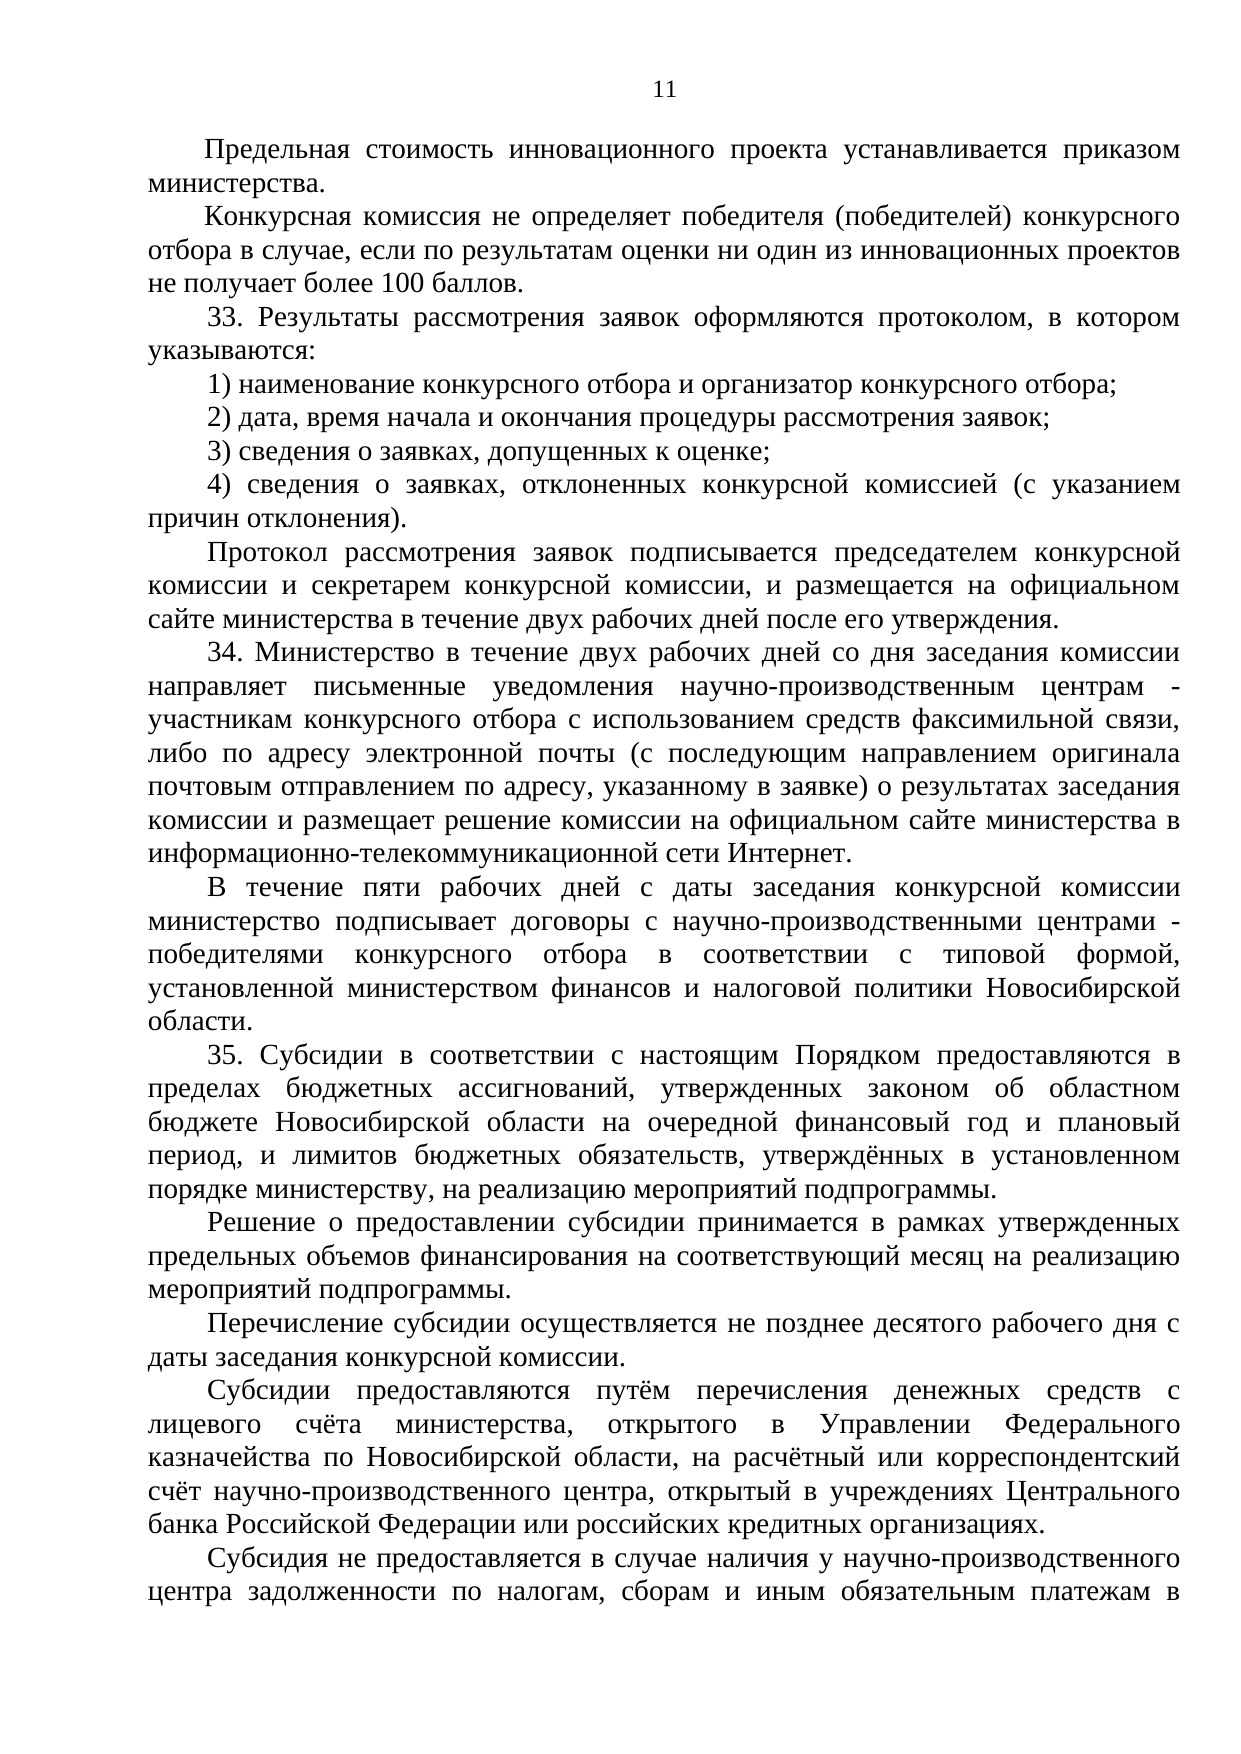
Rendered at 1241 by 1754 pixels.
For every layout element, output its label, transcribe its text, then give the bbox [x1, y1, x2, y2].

text 2) дата, время начала и окончания процедуры рассмотрения заявок; [148, 399, 1181, 433]
text Субсидии предоставляются путём перечисления денежных средств с лицевого счёта министерства, открытого в Управлении Федерального казначейства по Новосибирской области, на расчётный или корреспондентский счёт научно-производственного центра, открытый в учреждениях Центрального банка Российской Федерации или российских кредитных организациях. [148, 1372, 1181, 1540]
text В течение пяти рабочих дней с даты заседания конкурсной комиссии министерство подписывает договоры с научно-производственными центрами - победителями конкурсного отбора в соответствии с типовой формой, установленной министерством финансов и налоговой политики Новосибирской области. [148, 869, 1181, 1037]
text Перечисление субсидии осуществляется не позднее десятого рабочего дня с даты заседания конкурсной комиссии. [148, 1305, 1181, 1372]
text 33. Результаты рассмотрения заявок оформляются протоколом, в котором указываются: [148, 299, 1181, 366]
text Протокол рассмотрения заявок подписывается председателем конкурсной комиссии и секретарем конкурсной комиссии, и размещается на официальном сайте министерства в течение двух рабочих дней после его утверждения. [148, 534, 1181, 634]
text Решение о предоставлении субсидии принимается в рамках утвержденных предельных объемов финансирования на соответствующий месяц на реализацию мероприятий подпрограммы. [148, 1204, 1181, 1305]
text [148, 1540, 1181, 1607]
text 4) сведения о заявках, отклоненных конкурсной комиссией (с указанием причин отклонения). [148, 467, 1181, 534]
text 35. Субсидии в соответствии с настоящим Порядком предоставляются в пределах бюджетных ассигнований, утвержденных законом об областном бюджете Новосибирской области на очередной финансовый год и плановый период, и лимитов бюджетных обязательств, утверждённых в установленном порядке министерству, на реализацию мероприятий подпрограммы. [148, 1037, 1181, 1204]
text 1) наименование конкурсного отбора и организатор конкурсного отбора; [148, 366, 1181, 399]
text Предельная стоимость инновационного проекта устанавливается приказом министерства. [148, 131, 1181, 198]
text 34. Министерство в течение двух рабочих дней со дня заседания комиссии направляет письменные уведомления научно-производственным центрам - участникам конкурсного отбора с использованием средств факсимильной связи, либо по адресу электронной почты (с последующим направлением оригинала почтовым отправлением по адресу, указанному в заявке) о результатах заседания комиссии и размещает решение комиссии на официальном сайте министерства в информационно-телекоммуникационной сети Интернет. [148, 634, 1181, 869]
text Конкурсная комиссия не определяет победителя (победителей) конкурсного отбора в случае, если по результатам оценки ни один из инновационных проектов не получает более 100 баллов. [148, 198, 1181, 299]
text 3) сведения о заявках, допущенных к оценке; [148, 433, 1181, 467]
